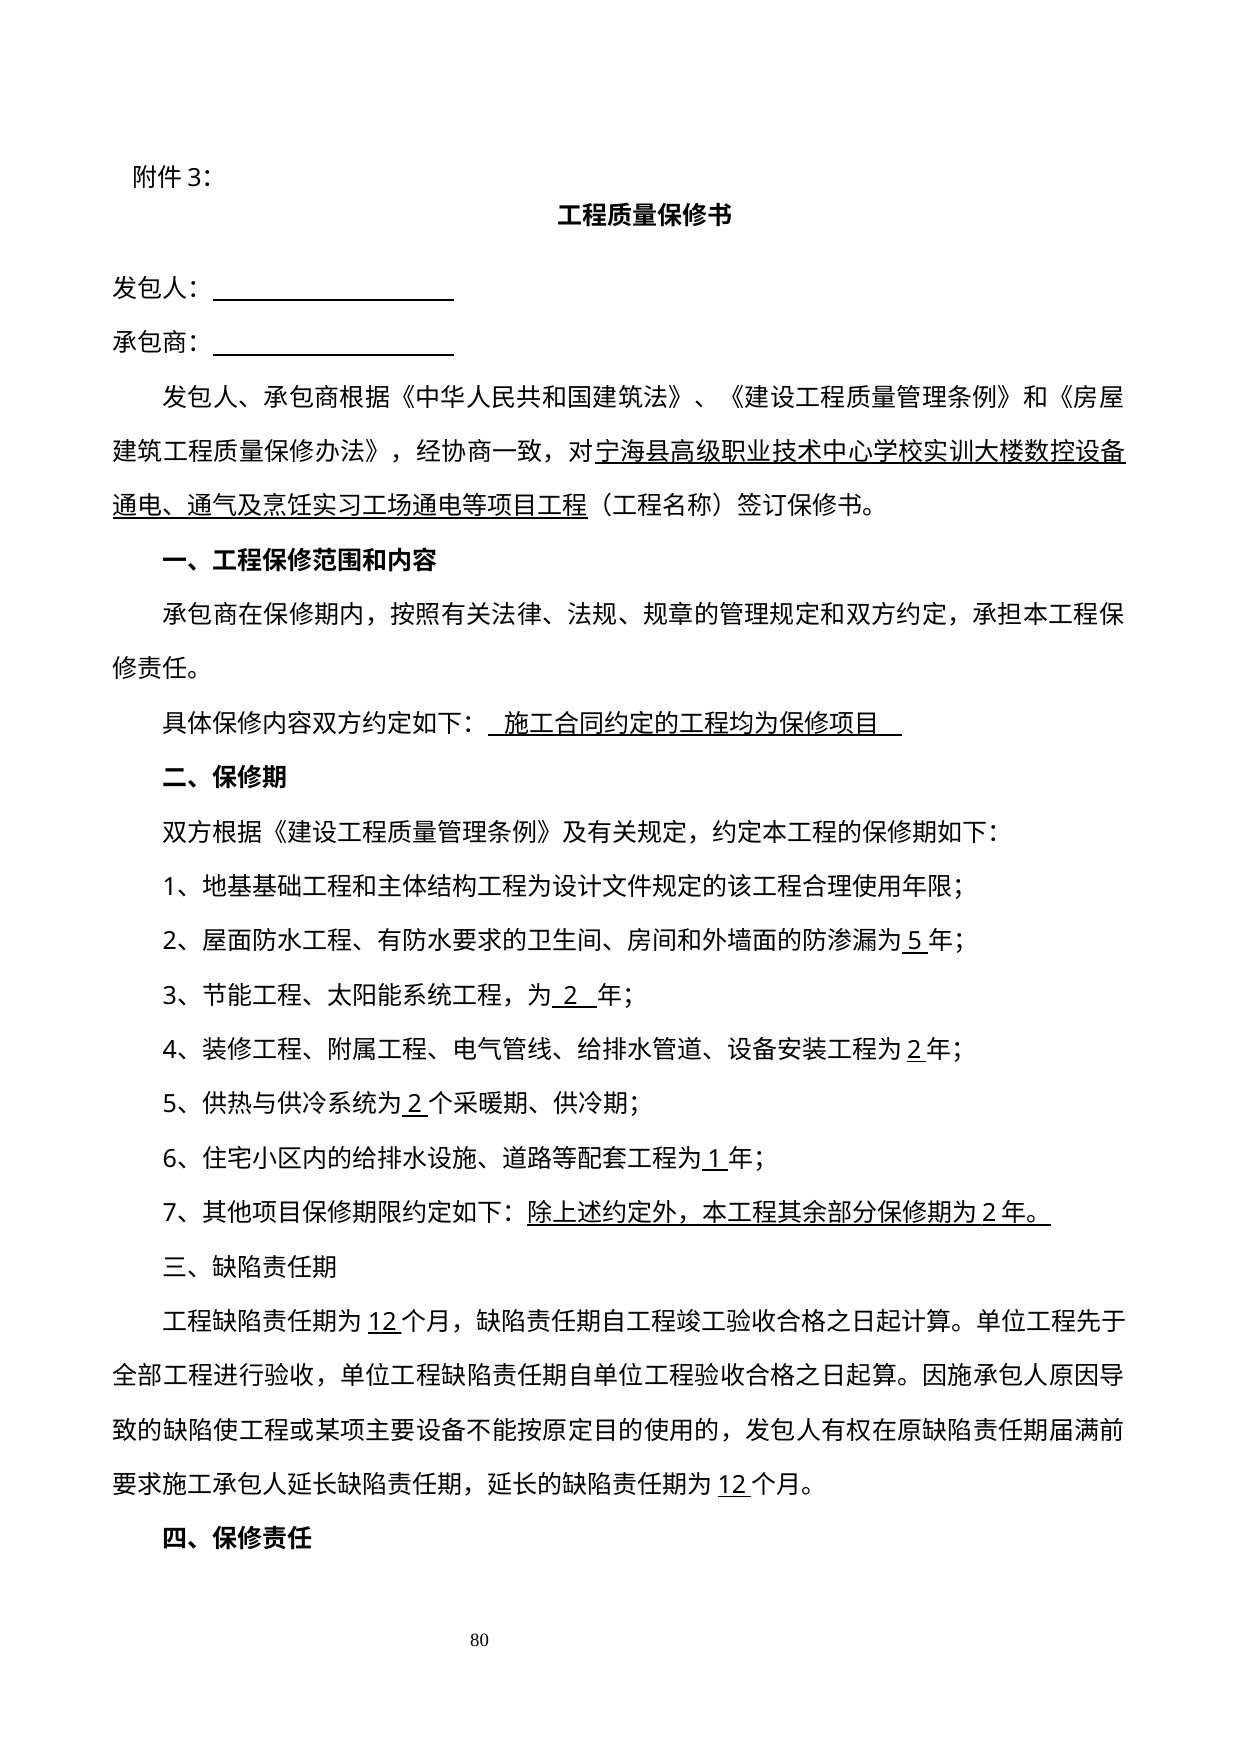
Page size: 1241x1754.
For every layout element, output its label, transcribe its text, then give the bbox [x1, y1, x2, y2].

text 发包人、承包商根据《中华人民共和国建筑法》、《建设工程质量管理条例》和《房屋建筑工程质量保修办法》，经协商一致，对宁海县高级职业技术中心学校实训大楼数控设备通电、通气及烹饪实习工场通电等项目工程（工程名称）签订保修书。 [112, 377, 1128, 522]
text 四、保修责任 [112, 1519, 1128, 1555]
text 三、缺陷责任期 [112, 1247, 1128, 1283]
text 2、屋面防水工程、有防水要求的卫生间、房间和外墙面的防渗漏为 5 年； [112, 921, 1128, 957]
text 承包商： [112, 323, 1128, 359]
text 具体保修内容双方约定如下： 施工合同约定的工程均为保修项目 [112, 703, 1128, 739]
text 工程缺陷责任期为12个月，缺陷责任期自工程竣工验收合格之日起计算。单位工程先于全部工程进行验收，单位工程缺陷责任期自单位工程验收合格之日起算。因施承包人原因导致的缺陷使工程或某项主要设备不能按原定目的使用的，发包人有权在原缺陷责任期届满前要求施工承包人延长缺陷责任期，延长的缺陷责任期为12个月。 [112, 1301, 1128, 1501]
text 发包人： [112, 268, 1128, 304]
text 4、装修工程、附属工程、电气管线、给排水管道、设备安装工程为2年； [112, 1029, 1128, 1066]
text 二、保修期 [112, 758, 1128, 794]
text 3、节能工程、太阳能系统工程，为 2 年； [112, 975, 1128, 1011]
text 一、工程保修范围和内容 [112, 540, 1128, 576]
text 工程质量保修书 [112, 196, 1128, 232]
text 1、地基基础工程和主体结构工程为设计文件规定的该工程合理使用年限； [112, 866, 1128, 903]
text 附件3： [112, 150, 1128, 196]
text 7、其他项目保修期限约定如下：除上述约定外，本工程其余部分保修期为2年。 [112, 1193, 1128, 1229]
text 承包商在保修期内，按照有关法律、法规、规章的管理规定和双方约定，承担本工程保修责任。 [112, 594, 1128, 685]
text 6、住宅小区内的给排水设施、道路等配套工程为 1 年； [112, 1138, 1128, 1174]
text 双方根据《建设工程质量管理条例》及有关规定，约定本工程的保修期如下： [112, 812, 1128, 848]
text 5、供热与供冷系统为 2 个采暖期、供冷期； [112, 1084, 1128, 1120]
